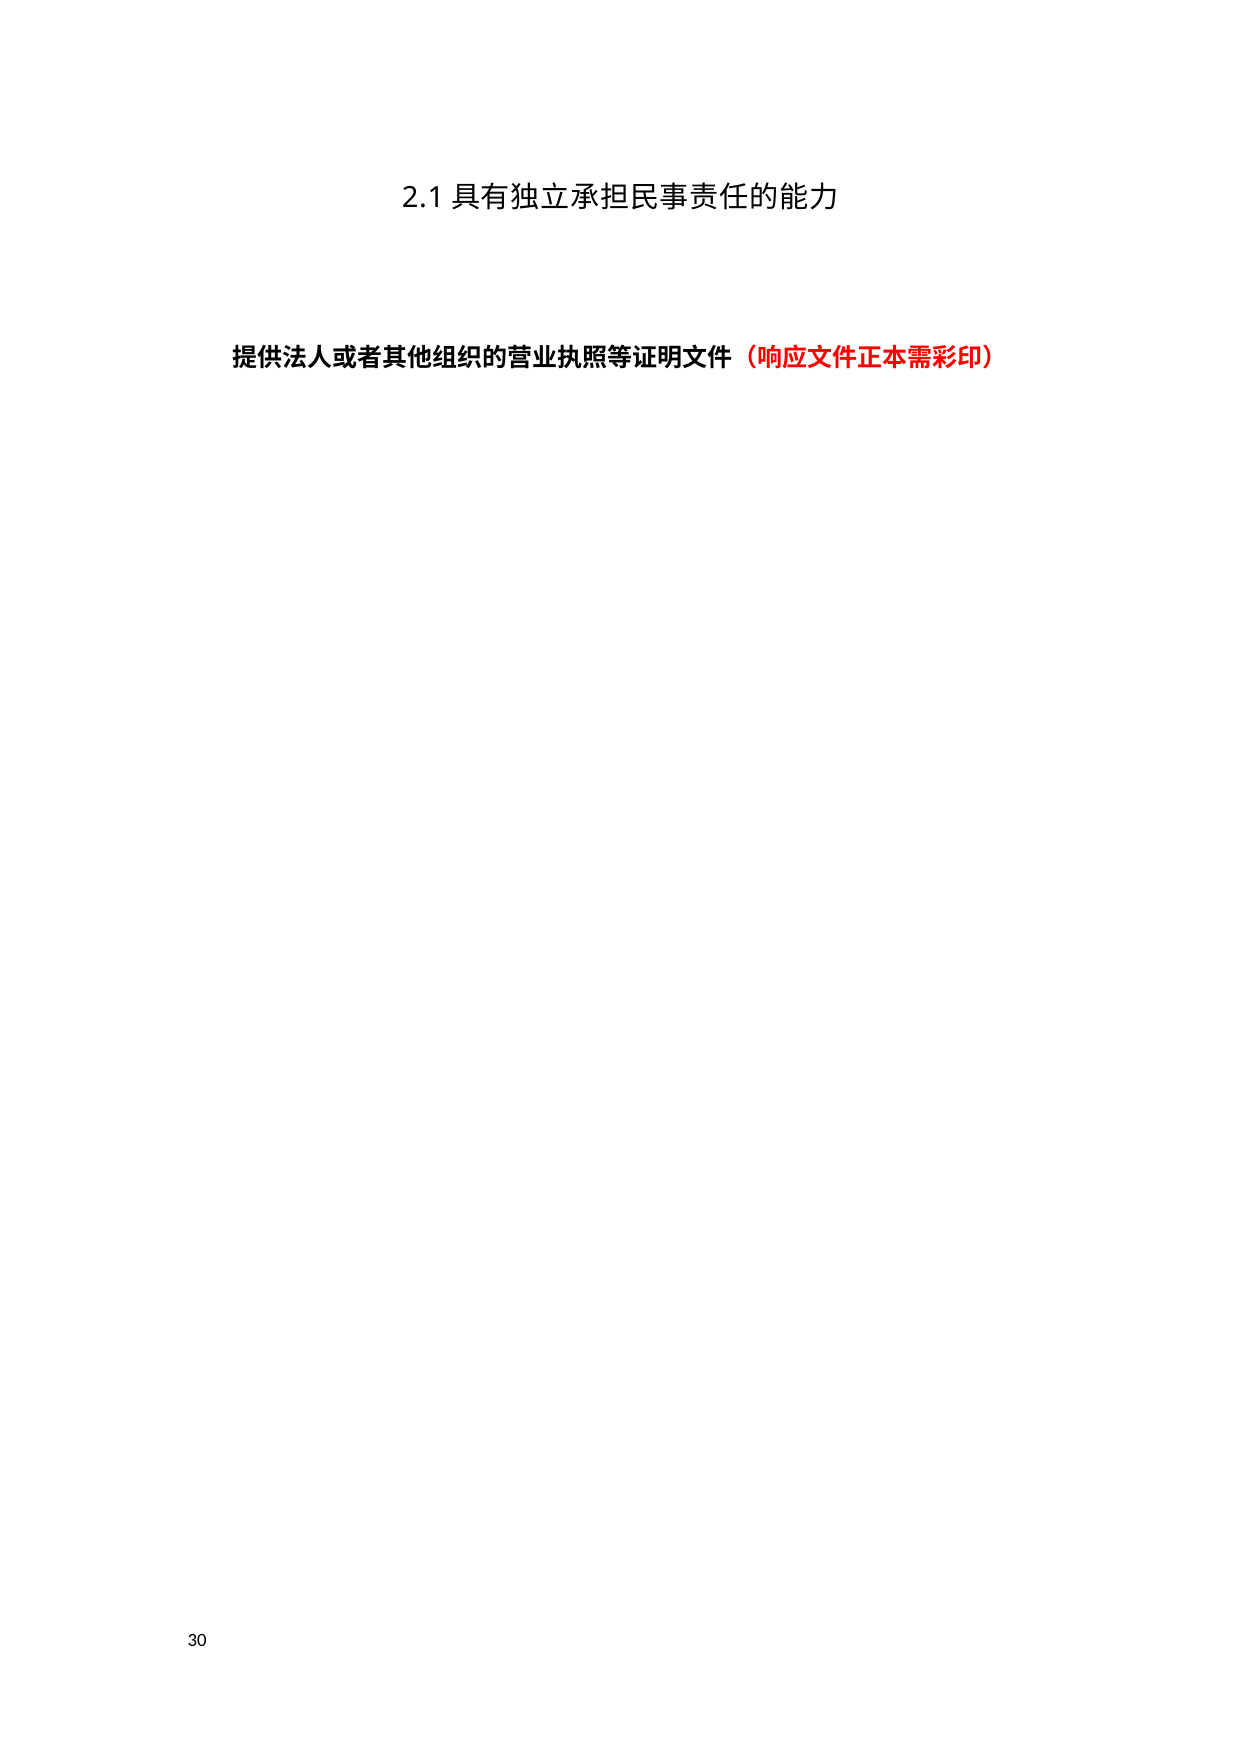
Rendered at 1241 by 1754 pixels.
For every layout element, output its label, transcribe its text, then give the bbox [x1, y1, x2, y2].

subtitle 提供法人或者其他组织的营业执照等证明文件（响应文件正本需彩印） [187, 323, 1053, 388]
subtitle 2.1具有独立承担民事责任的能力 [187, 162, 1053, 227]
